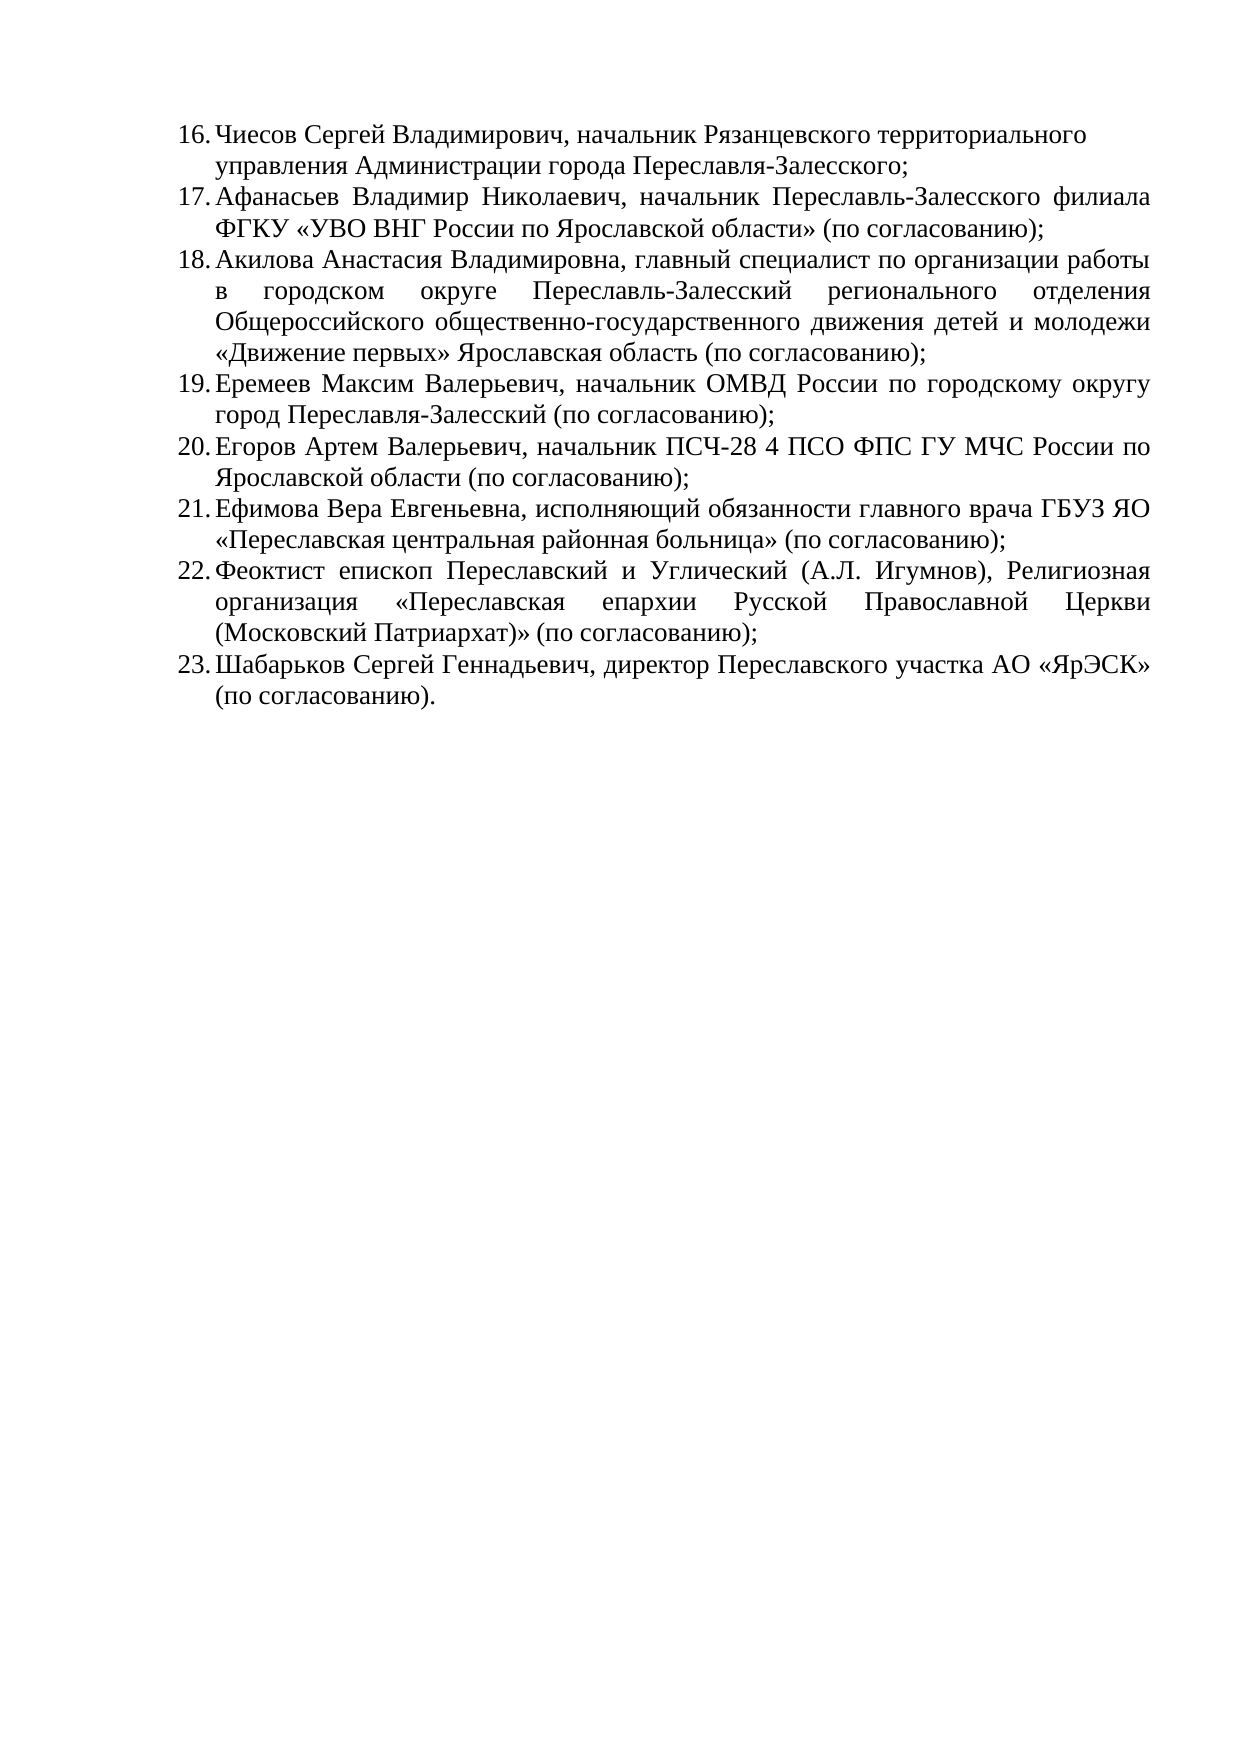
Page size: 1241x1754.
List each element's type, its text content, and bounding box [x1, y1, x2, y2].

list Егоров Артем Валерьевич, начальник ПСЧ-28 4 ПСО ФПС ГУ МЧС России по Ярославской области (по согласованию); [177, 430, 1152, 492]
list Феоктист епископ Переславский и Углический (А.Л. Игумнов), Религиозная организация «Переславская епархии Русской Православной Церкви (Московский Патриархат)» (по согласованию); [177, 554, 1152, 648]
list Акилова Анастасия Владимировна, главный специалист по организации работы в городском округе Переславль-Залесский регионального отделения Общероссийского общественно-государственного движения детей и молодежи «Движение первых» Ярославская область (по согласованию); [177, 243, 1152, 367]
list Шабарьков Сергей Геннадьевич, директор Переславского участка АО «ЯрЭСК» (по согласованию). [177, 648, 1152, 710]
list Ефимова Вера Евгеньевна, исполняющий обязанности главного врача ГБУЗ ЯО «Переславская центральная районная больница» (по согласованию); [177, 492, 1152, 554]
list Афанасьев Владимир Николаевич, начальник Переславль-Залесского филиала ФГКУ «УВО ВНГ России по Ярославской области» (по согласованию); [177, 181, 1152, 243]
list Чиесов Сергей Владимирович, начальник Рязанцевского территориального управления Администрации города Переславля-Залесского; [177, 118, 1152, 181]
list Еремеев Максим Валерьевич, начальник ОМВД России по городскому округу город Переславля-Залесский (по согласованию); [177, 367, 1152, 430]
